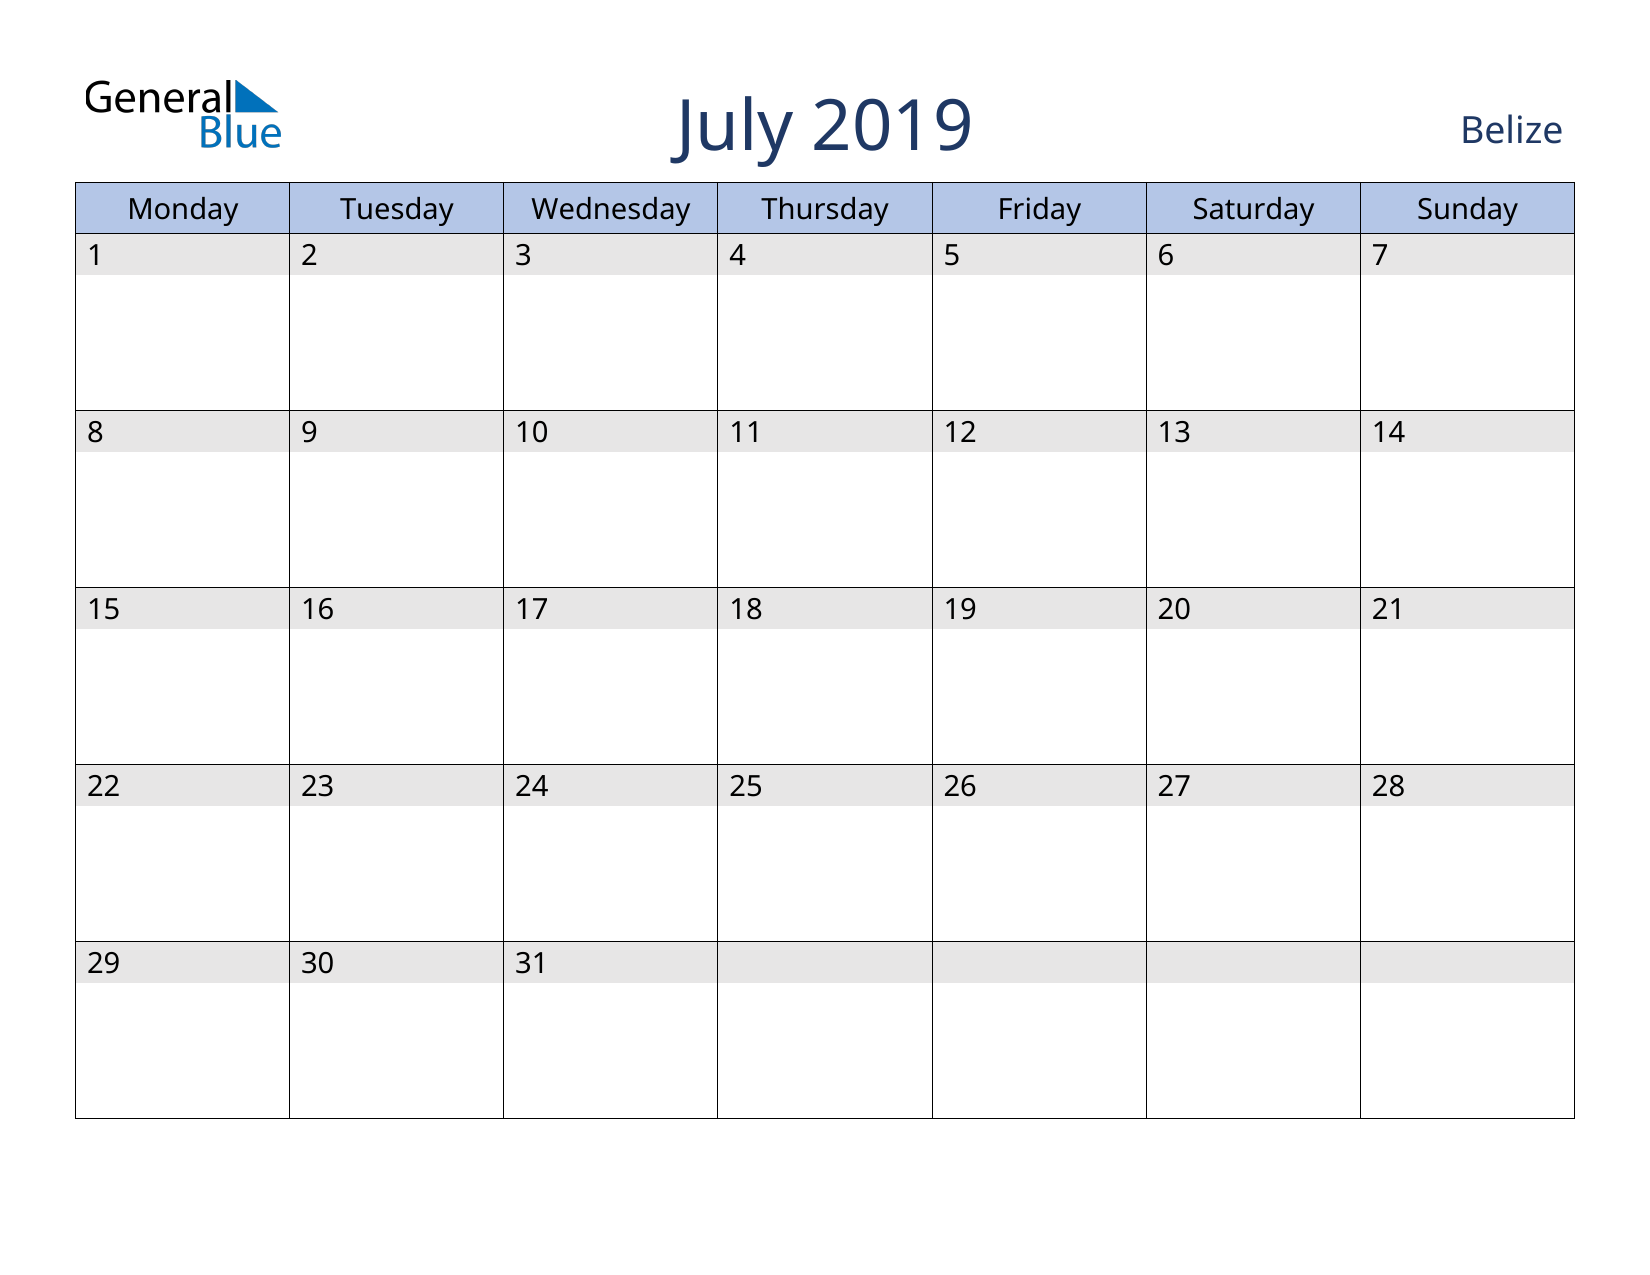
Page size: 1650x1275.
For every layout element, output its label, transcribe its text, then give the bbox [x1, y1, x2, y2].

table_cell [1361, 452, 1574, 587]
table_cell [1147, 942, 1360, 983]
table_cell 17 [504, 588, 717, 629]
table_cell [1361, 942, 1574, 983]
table_cell [76, 983, 289, 1118]
table_cell [718, 275, 932, 410]
table_header [76, 75, 503, 182]
table_cell 10 [504, 411, 717, 452]
table_cell Friday [933, 183, 1146, 233]
table_cell 3 [504, 234, 717, 275]
table_cell 1 [76, 234, 289, 275]
table_cell [290, 983, 503, 1118]
table_cell [1147, 275, 1360, 410]
table_header July 2019 [504, 75, 1146, 182]
table_cell [1361, 983, 1574, 1118]
table_cell [1361, 275, 1574, 410]
table_cell Monday [76, 183, 289, 233]
table_cell [933, 452, 1146, 587]
table_cell 26 [933, 765, 1146, 806]
table_cell 2 [290, 234, 503, 275]
table_cell [1147, 806, 1360, 941]
table_cell [290, 452, 503, 587]
table_cell [933, 983, 1146, 1118]
table_cell 31 [504, 942, 717, 983]
table_cell Saturday [1147, 183, 1360, 233]
table_cell 9 [290, 411, 503, 452]
table_cell Sunday [1361, 183, 1574, 233]
table_cell [290, 629, 503, 764]
table_cell 18 [718, 588, 932, 629]
table_cell [290, 275, 503, 410]
table_cell [76, 806, 289, 941]
table_cell 29 [76, 942, 289, 983]
table_cell [718, 629, 932, 764]
table_cell [718, 942, 932, 983]
table_cell [76, 275, 289, 410]
table_cell [504, 452, 717, 587]
table_cell Wednesday [504, 183, 717, 233]
table_cell 6 [1147, 234, 1360, 275]
table_cell [933, 629, 1146, 764]
table_cell [933, 806, 1146, 941]
table_cell 15 [76, 588, 289, 629]
table_cell 8 [76, 411, 289, 452]
table_cell [1147, 983, 1360, 1118]
table_cell [504, 983, 717, 1118]
table_cell 20 [1147, 588, 1360, 629]
table_cell [718, 983, 932, 1118]
table_cell 4 [718, 234, 932, 275]
table_cell 25 [718, 765, 932, 806]
table_cell [933, 942, 1146, 983]
table_cell [1147, 629, 1360, 764]
table_cell [1147, 452, 1360, 587]
table_header Belize [1146, 75, 1574, 182]
table_cell 28 [1361, 765, 1574, 806]
table_cell 24 [504, 765, 717, 806]
table_cell [1361, 806, 1574, 941]
table_cell 12 [933, 411, 1146, 452]
table_cell 19 [933, 588, 1146, 629]
table_cell 27 [1147, 765, 1360, 806]
table_cell 22 [76, 765, 289, 806]
table_cell 16 [290, 588, 503, 629]
picture [86, 80, 281, 148]
table_cell [290, 806, 503, 941]
table_cell [718, 452, 932, 587]
table_cell 30 [290, 942, 503, 983]
table_cell Thursday [718, 183, 932, 233]
table_cell 11 [718, 411, 932, 452]
table_cell Tuesday [290, 183, 503, 233]
table_cell 13 [1147, 411, 1360, 452]
table_cell [76, 452, 289, 587]
table_cell [504, 629, 717, 764]
table_cell 21 [1361, 588, 1574, 629]
table_cell [504, 275, 717, 410]
table_cell [1361, 629, 1574, 764]
table_cell [933, 275, 1146, 410]
table_cell [76, 629, 289, 764]
table_cell [504, 806, 717, 941]
table_cell [718, 806, 932, 941]
table_cell 7 [1361, 234, 1574, 275]
table_cell 5 [933, 234, 1146, 275]
table_cell 23 [290, 765, 503, 806]
table_cell 14 [1361, 411, 1574, 452]
